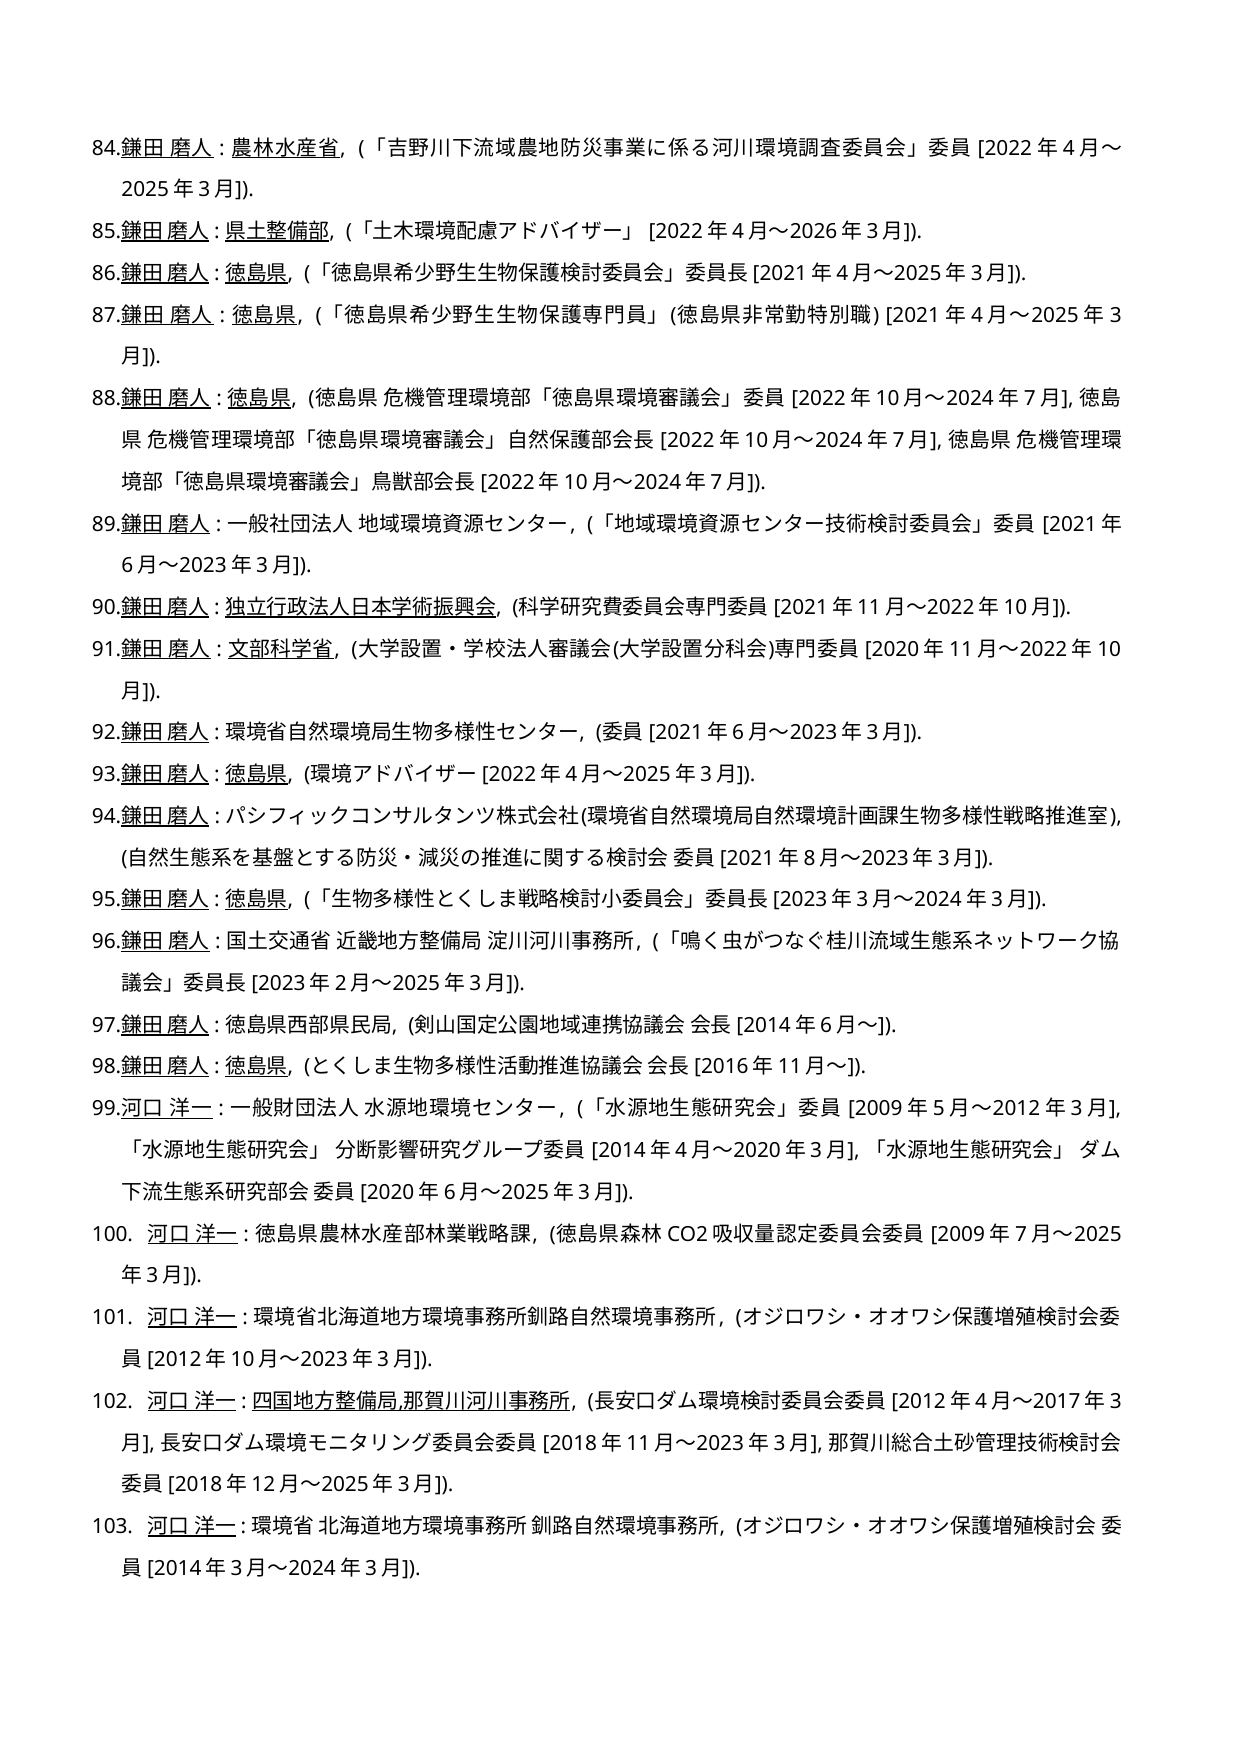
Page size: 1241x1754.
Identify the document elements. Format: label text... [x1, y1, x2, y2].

list 鎌田 磨人 : 徳島県, (「徳島県希少野生生物保護専門員」(徳島県非常勤特別職) [2021年4月〜2025年3月]). [92, 292, 1122, 376]
list 鎌田 磨人 : 徳島県, (「生物多様性とくしま戦略検討小委員会」委員長 [2023年3月〜2024年3月]). [92, 877, 1122, 919]
list 河口 洋一 : 徳島県農林水産部林業戦略課, (徳島県森林CO2吸収量認定委員会委員 [2009年7月〜2025年3月]). [92, 1211, 1122, 1295]
list 河口 洋一 : 四国地方整備局,那賀川河川事務所, (長安口ダム環境検討委員会委員 [2012年4月〜2017年3月], 長安口ダム環境モニタリング委員会委員 [2018年11月〜2023年3月], 那賀川総合土砂管理技術検討会委員 [2018年12月〜2025年3月]). [92, 1378, 1122, 1503]
list 鎌田 磨人 : パシフィックコンサルタンツ株式会社(環境省自然環境局自然環境計画課生物多様性戦略推進室), (自然生態系を基盤とする防災・減災の推進に関する検討会 委員 [2021年8月〜2023年3月]). [92, 793, 1122, 877]
list 鎌田 磨人 : 一般社団法人 地域環境資源センター, (「地域環境資源センター技術検討委員会」委員 [2021年6月〜2023年3月]). [92, 501, 1122, 584]
list 鎌田 磨人 : 徳島県西部県民局, (剣山国定公園地域連携協議会 会長 [2014年6月〜]). [92, 1002, 1122, 1044]
list 鎌田 磨人 : 徳島県, (とくしま生物多様性活動推進協議会 会長 [2016年11月〜]). [92, 1044, 1122, 1086]
list 鎌田 磨人 : 徳島県, (「徳島県希少野生生物保護検討委員会」委員長 [2021年4月〜2025年3月]). [92, 250, 1122, 292]
list 河口 洋一 : 環境省 北海道地方環境事務所 釧路自然環境事務所, (オジロワシ・オオワシ保護増殖検討会 委員 [2014年3月〜2024年3月]). [92, 1503, 1122, 1587]
list 鎌田 磨人 : 徳島県, (徳島県 危機管理環境部「徳島県環境審議会」委員 [2022年10月〜2024年7月], 徳島県 危機管理環境部「徳島県環境審議会」自然保護部会長 [2022年10月〜2024年7月], 徳島県 危機管理環境部「徳島県環境審議会」鳥獣部会長 [2022年10月〜2024年7月]). [92, 376, 1122, 501]
list 鎌田 磨人 : 県土整備部, (「土木環境配慮アドバイザー」 [2022年4月〜2026年3月]). [92, 209, 1122, 250]
list 鎌田 磨人 : 国土交通省 近畿地方整備局 淀川河川事務所, (「鳴く虫がつなぐ桂川流域生態系ネットワーク協議会」委員長 [2023年2月〜2025年3月]). [92, 919, 1122, 1002]
list 鎌田 磨人 : 文部科学省, (大学設置・学校法人審議会(大学設置分科会)専門委員 [2020年11月〜2022年10月]). [92, 626, 1122, 710]
list 河口 洋一 : 環境省北海道地方環境事務所釧路自然環境事務所, (オジロワシ・オオワシ保護増殖検討会委員 [2012年10月〜2023年3月]). [92, 1295, 1122, 1378]
list 河口 洋一 : 一般財団法人 水源地環境センター, (「水源地生態研究会」委員 [2009年5月〜2012年3月], 「水源地生態研究会」 分断影響研究グループ委員 [2014年4月〜2020年3月], 「水源地生態研究会」 ダム下流生態系研究部会 委員 [2020年6月〜2025年3月]). [92, 1086, 1122, 1211]
list 鎌田 磨人 : 独立行政法人日本学術振興会, (科学研究費委員会専門委員 [2021年11月〜2022年10月]). [92, 584, 1122, 626]
list 鎌田 磨人 : 徳島県, (環境アドバイザー [2022年4月〜2025年3月]). [92, 752, 1122, 793]
list 鎌田 磨人 : 農林水産省, (「吉野川下流域農地防災事業に係る河川環境調査委員会」委員 [2022年4月〜2025年3月]). [92, 125, 1122, 209]
list 鎌田 磨人 : 環境省自然環境局生物多様性センター, (委員 [2021年6月〜2023年3月]). [92, 710, 1122, 752]
